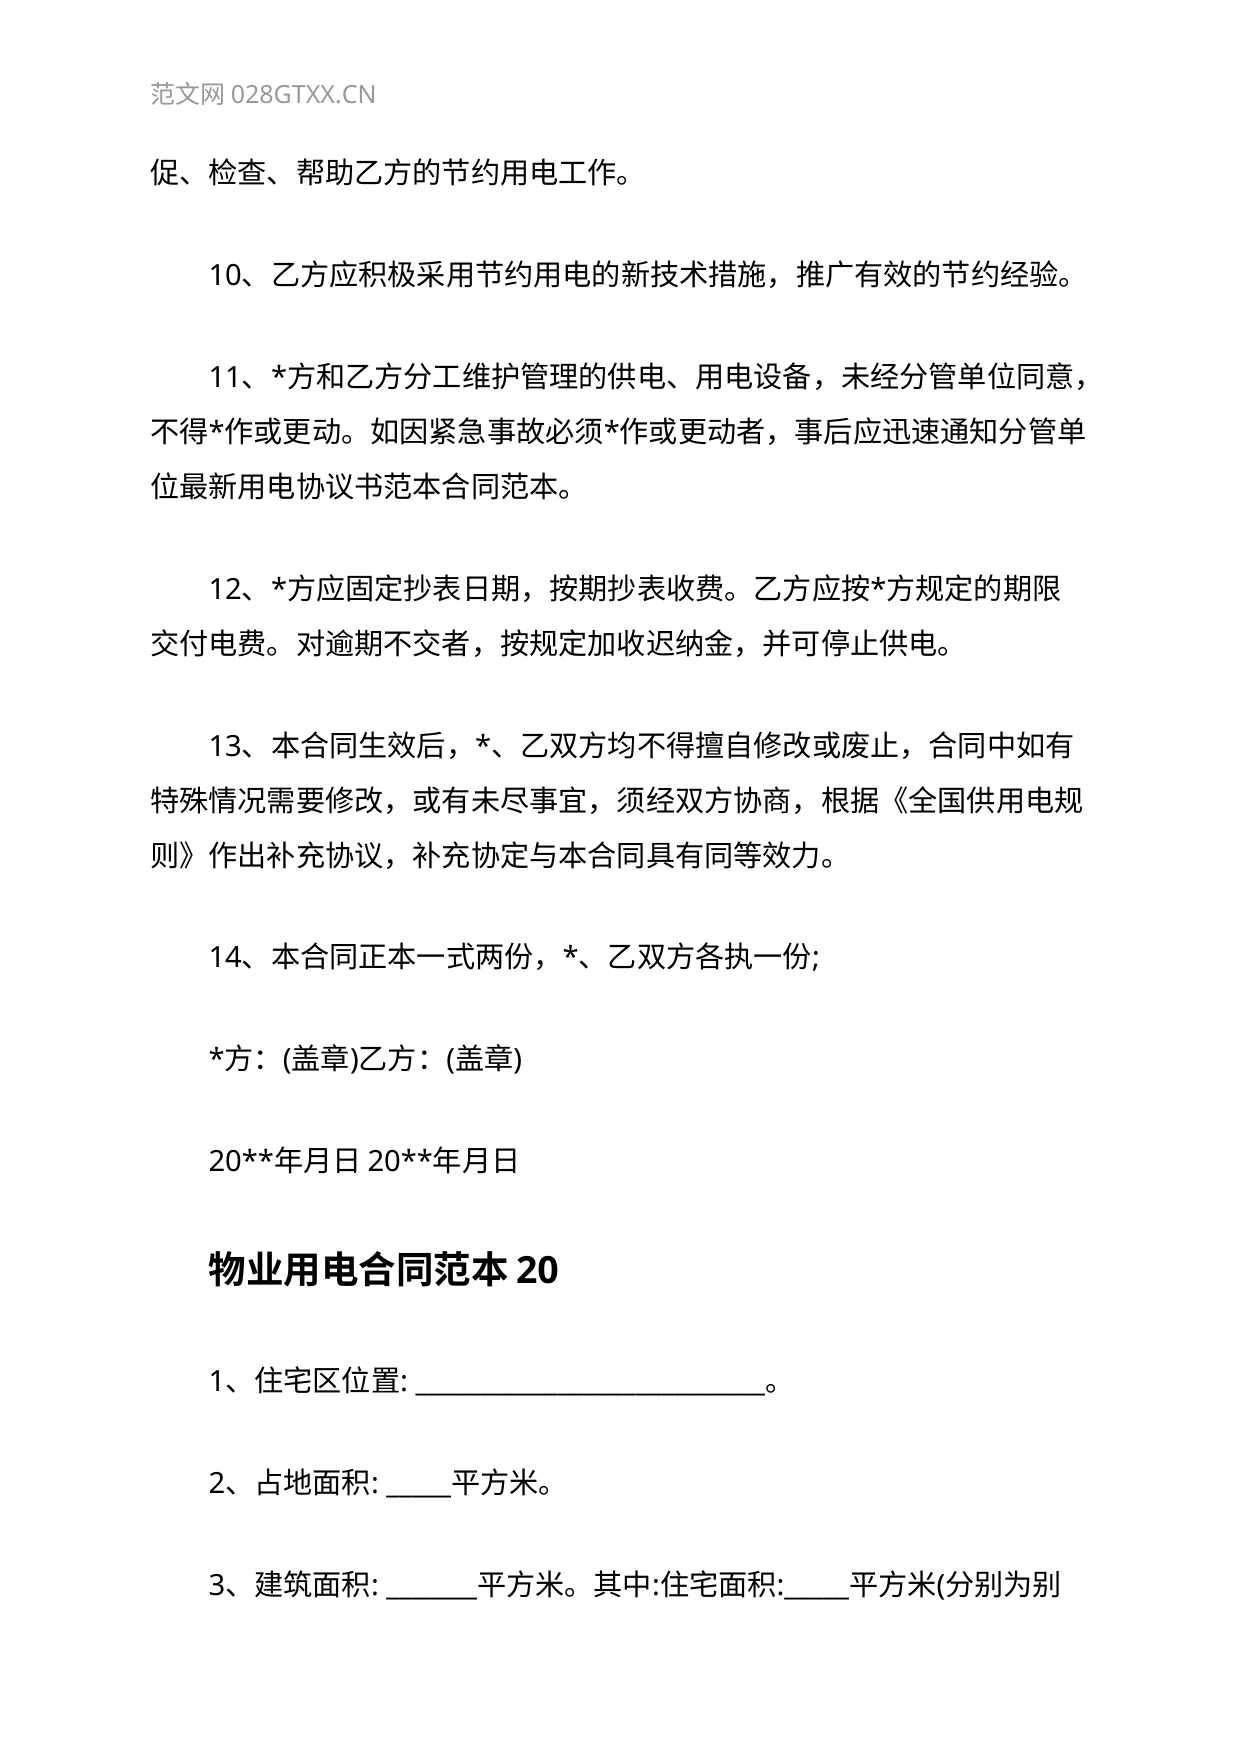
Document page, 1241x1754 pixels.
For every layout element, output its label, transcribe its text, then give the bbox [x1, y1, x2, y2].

text 10、乙方应积极采用节约用电的新技术措施，推广有效的节约经验。 [150, 252, 1090, 294]
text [150, 1561, 1090, 1604]
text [150, 150, 1090, 192]
text *方：(盖章)乙方：(盖章) [150, 1036, 1090, 1078]
text 物业用电合同范本20 [150, 1240, 1090, 1294]
text 12、*方应固定抄表日期，按期抄表收费。乙方应按*方规定的期限交付电费。对逾期不交者，按规定加收迟纳金，并可停止供电。 [150, 566, 1090, 663]
text 11、*方和乙方分工维护管理的供电、用电设备，未经分管单位同意，不得*作或更动。如因紧急事故必须*作或更动者，事后应迅速通知分管单位最新用电协议书范本合同范本。 [150, 354, 1090, 506]
text 14、本合同正本一式两份，*、乙双方各执一份; [150, 934, 1090, 976]
text 20**年月日20**年月日 [150, 1138, 1090, 1180]
text 1、住宅区位置: ___________________________。 [150, 1357, 1090, 1400]
text 2、占地面积: _____平方米。 [150, 1459, 1090, 1502]
text 13、本合同生效后，*、乙双方均不得擅自修改或废止，合同中如有特殊情况需要修改，或有未尽事宜，须经双方协商，根据《全国供用电规则》作出补充协议，补充协定与本合同具有同等效力。 [150, 722, 1090, 874]
